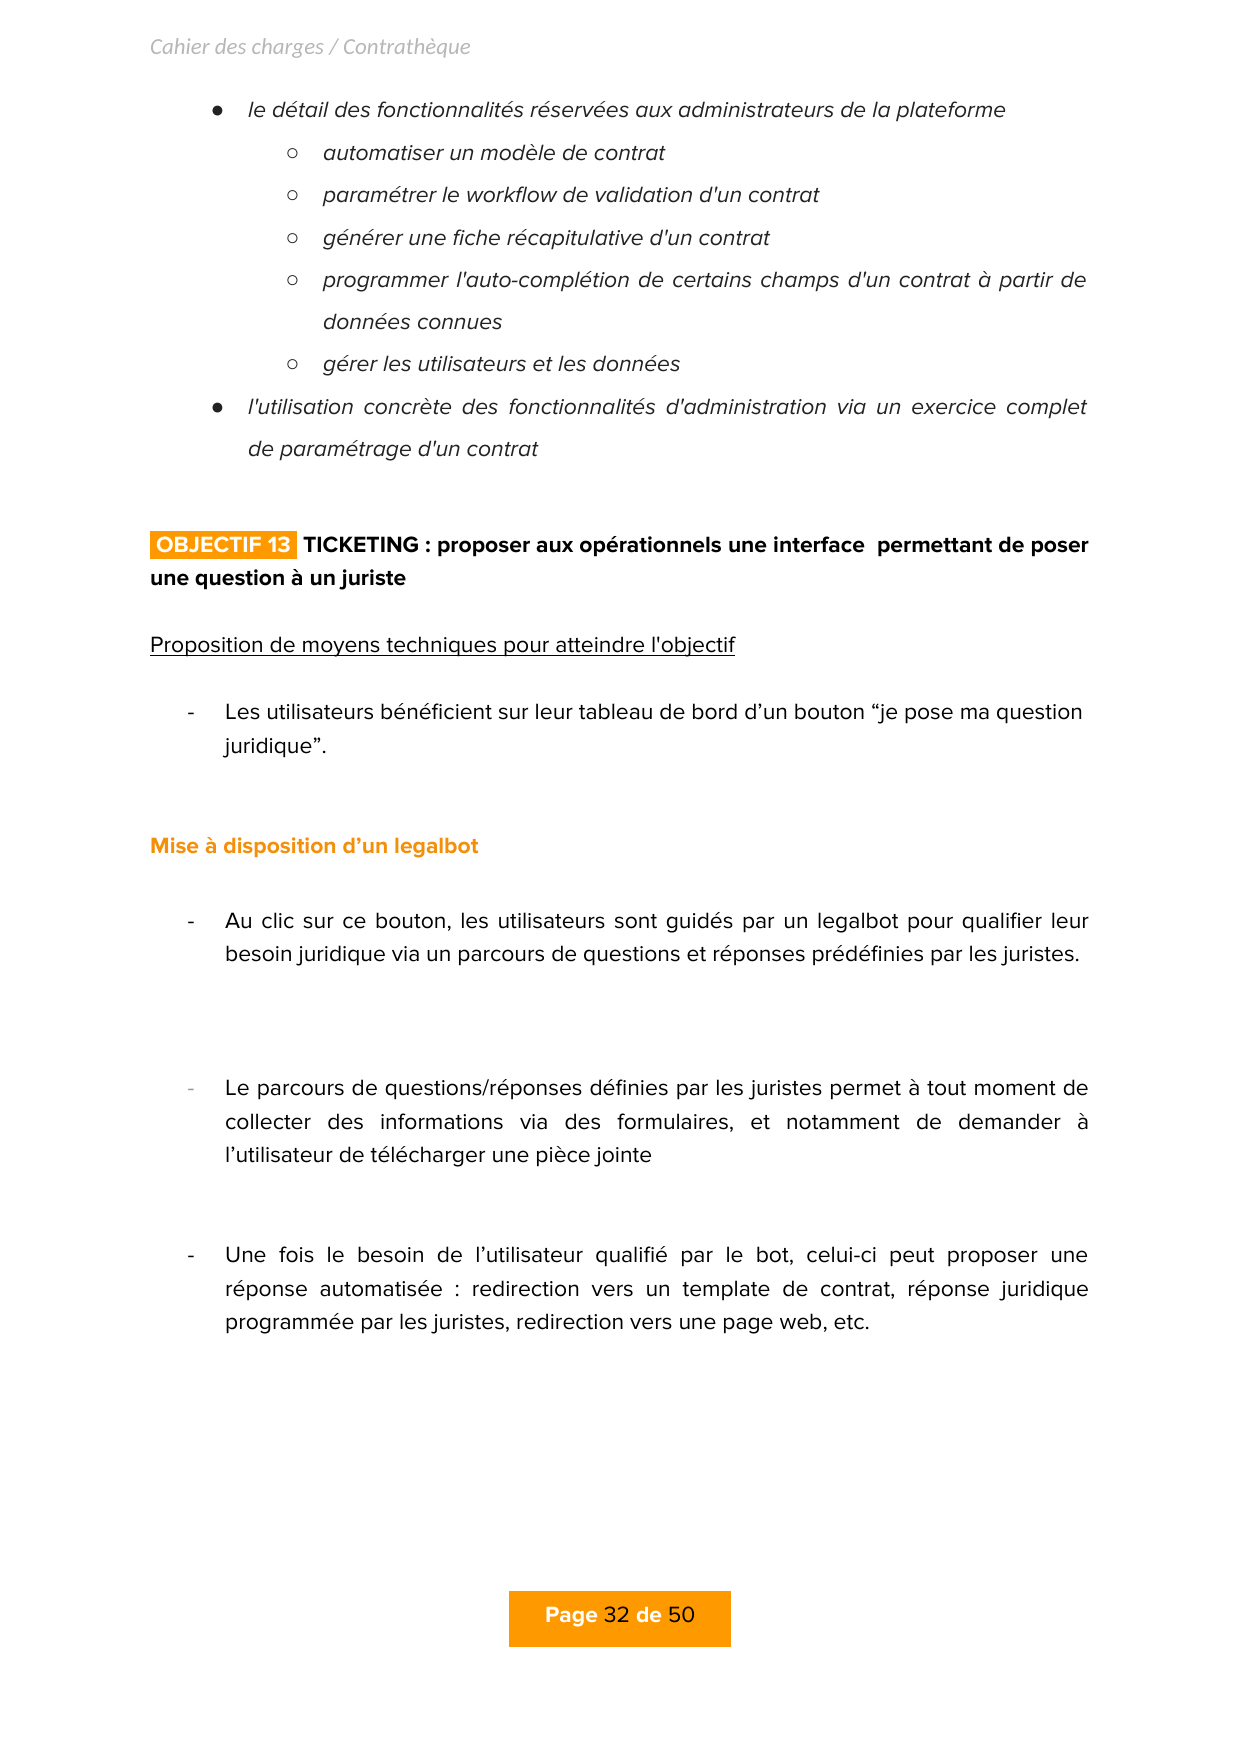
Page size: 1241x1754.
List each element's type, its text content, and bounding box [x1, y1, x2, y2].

subtitle OBJECTIF 13 TICKETING : proposer aux opérationnels une interface permettant de poser une question à un juriste [150, 531, 1090, 593]
list l'utilisation concrète des fonctionnalités d'administration via un exercice complet de paramétrage d'un contrat [210, 393, 1090, 463]
list générer une fiche récapitulative d'un contrat [285, 224, 1090, 252]
list Au clic sur ce bouton, les utilisateurs sont guidés par un legalbot pour qualifier leur besoin juridique via un parcours de questions et réponses prédéfinies par les juristes. [187, 907, 1090, 969]
list Le parcours de questions/réponses définies par les juristes permet à tout moment de collecter des informations via des formulaires, et notamment de demander à l’utilisateur de télécharger une pièce jointe [187, 1074, 1090, 1169]
list Les utilisateurs bénéficient sur leur tableau de bord d’un bouton “je pose ma question juridique”. [187, 698, 1090, 760]
list gérer les utilisateurs et les données [285, 350, 1090, 379]
list programmer l'auto-complétion de certains champs d'un contrat à partir de données connues [285, 266, 1090, 336]
list Une fois le besoin de l’utilisateur qualifié par le bot, celui-ci peut proposer une réponse automatisée : redirection vers un template de contrat, réponse juridique programmée par les juristes, redirection vers une page web, etc. [187, 1242, 1090, 1337]
list le détail des fonctionnalités réservées aux administrateurs de la plateforme [210, 96, 1090, 124]
list automatiser un modèle de contrat [285, 139, 1090, 167]
text Proposition de moyens techniques pour atteindre l'objectif [150, 632, 1090, 659]
list paramétrer le workflow de validation d'un contrat [285, 181, 1090, 209]
subtitle Mise à disposition d’un legalbot [150, 832, 1090, 860]
